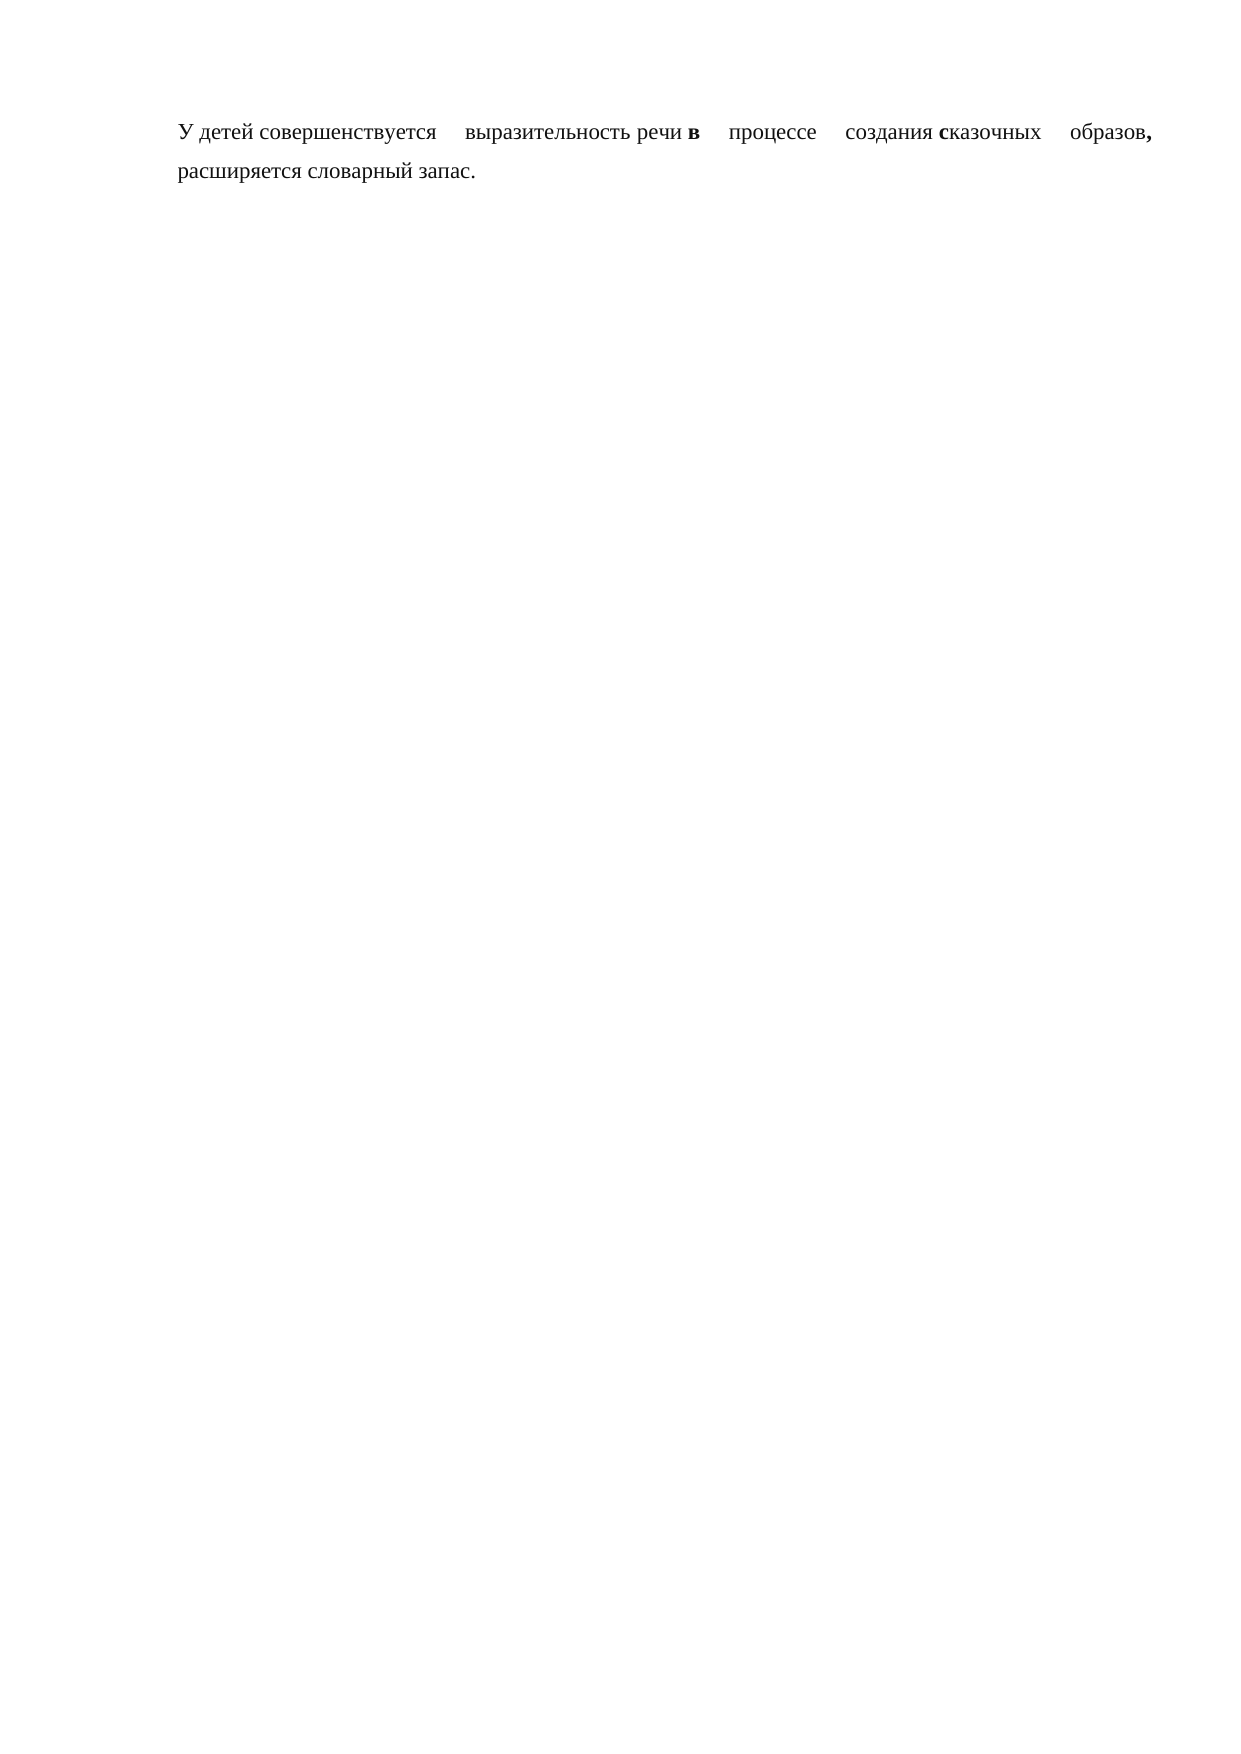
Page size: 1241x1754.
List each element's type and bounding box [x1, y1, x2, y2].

text [177, 118, 1152, 184]
